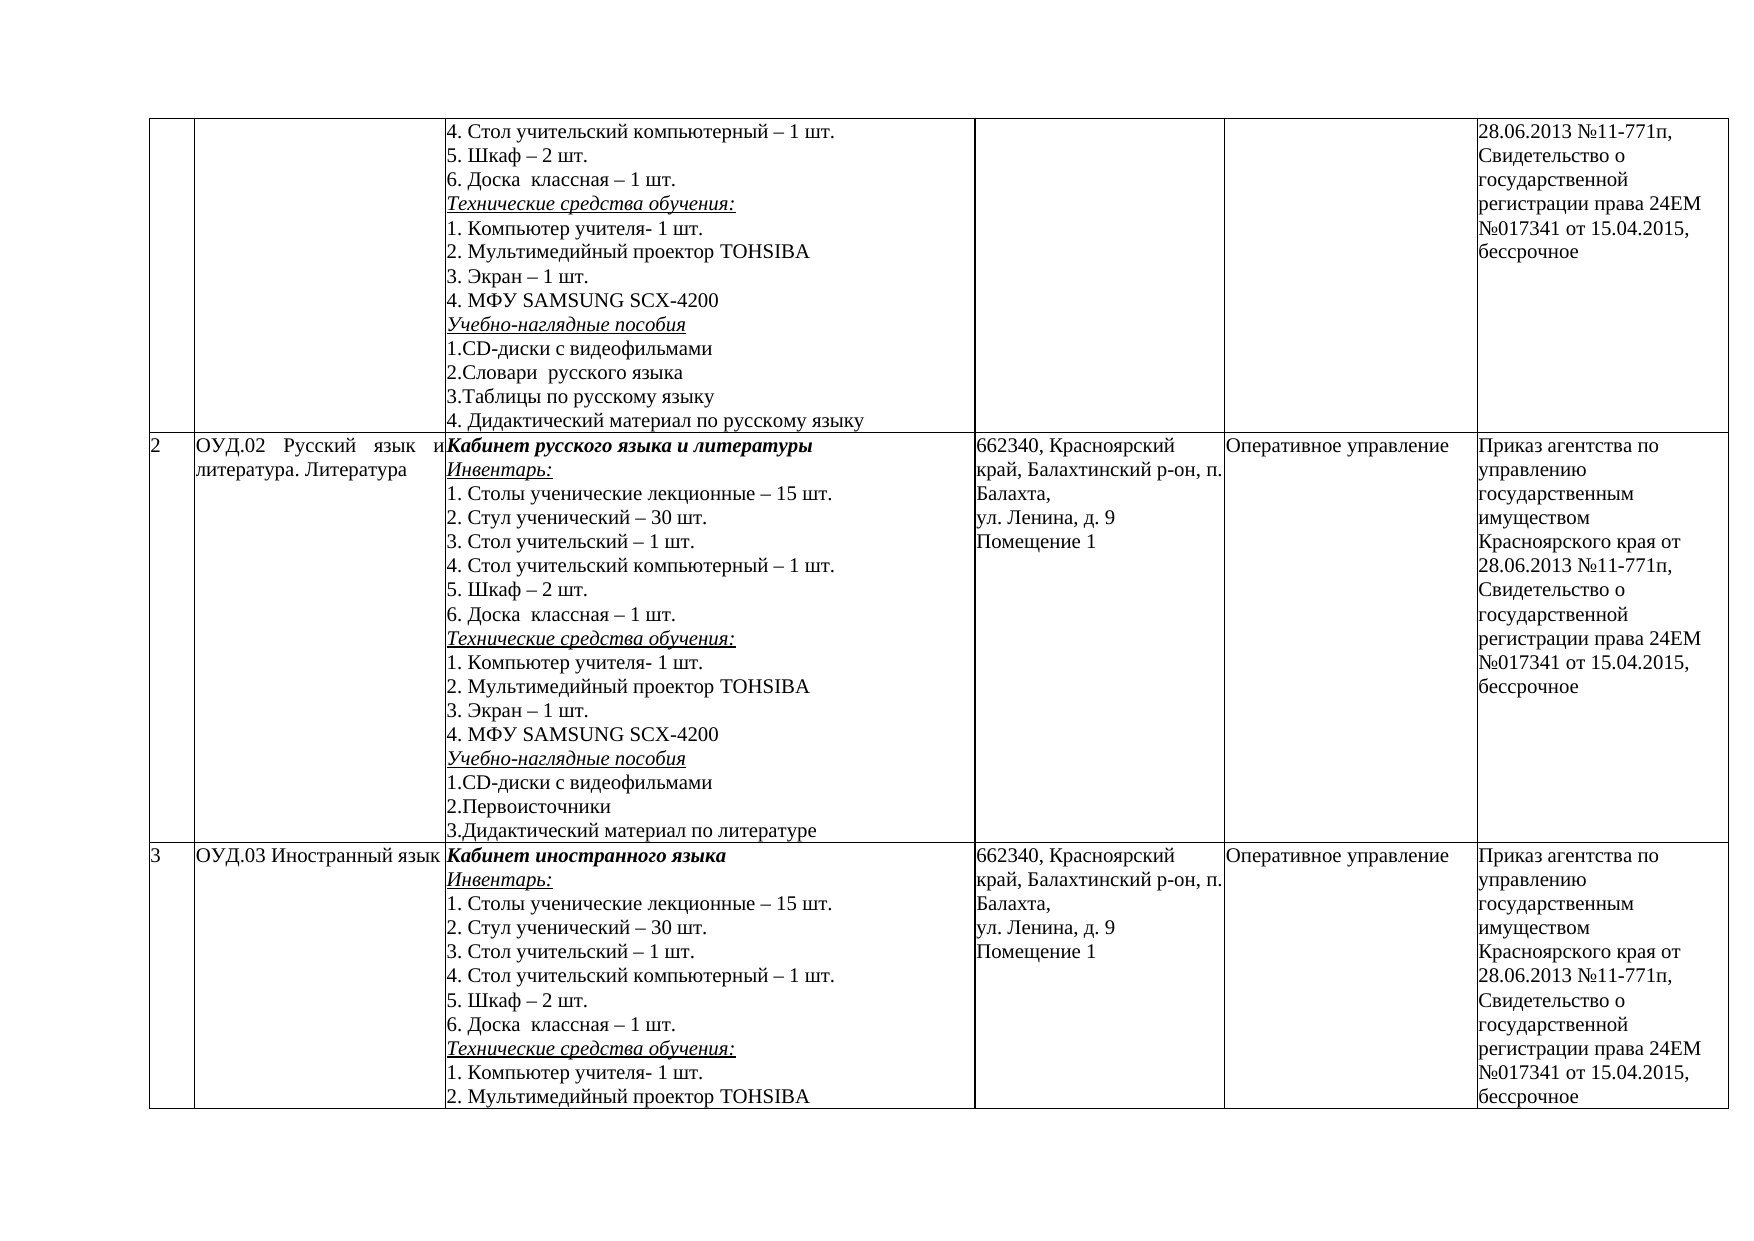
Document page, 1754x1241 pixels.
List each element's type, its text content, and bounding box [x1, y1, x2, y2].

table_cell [1225, 843, 1477, 1108]
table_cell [1478, 843, 1728, 1108]
table_cell 662340, Красноярский край, Балахтинский р-он, п. Балахта, ул. Ленина, д. 9 Помещение 1 [976, 433, 1224, 842]
table_cell Кабинет русского языка и литературы Инвентарь: 1. Столы ученические лекционные – 15 шт. 2. Стул ученический – 30 шт. 3. Стол учительский – 1 шт. 4. Стол учительский компьютерный – 1 шт. 5. Шкаф – 2 шт. 6. Доска классная – 1 шт. Технические средства обучения: 1. Компьютер учителя- 1 шт. 2. Мультимедийный проектор TOHSIBA 3. Экран – 1 шт. 4. МФУ SAMSUNG SCX-4200 Учебно-наглядные пособия 1.CD-диски с видеофильмами 2.Первоисточники 3.Дидактический материал по литературе [446, 433, 974, 842]
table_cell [446, 119, 974, 432]
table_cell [446, 843, 974, 1108]
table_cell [1478, 119, 1728, 432]
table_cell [1225, 119, 1477, 432]
table_cell 2 [150, 433, 194, 842]
table_cell 3 [150, 843, 194, 1108]
table_cell 1 [150, 119, 194, 432]
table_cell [195, 843, 445, 1108]
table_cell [195, 119, 445, 432]
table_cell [976, 843, 1224, 1108]
table_cell ОУД.02 Русский язык и литература. Литература [195, 433, 445, 842]
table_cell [976, 119, 1224, 432]
table_cell Оперативное управление [1225, 433, 1477, 842]
